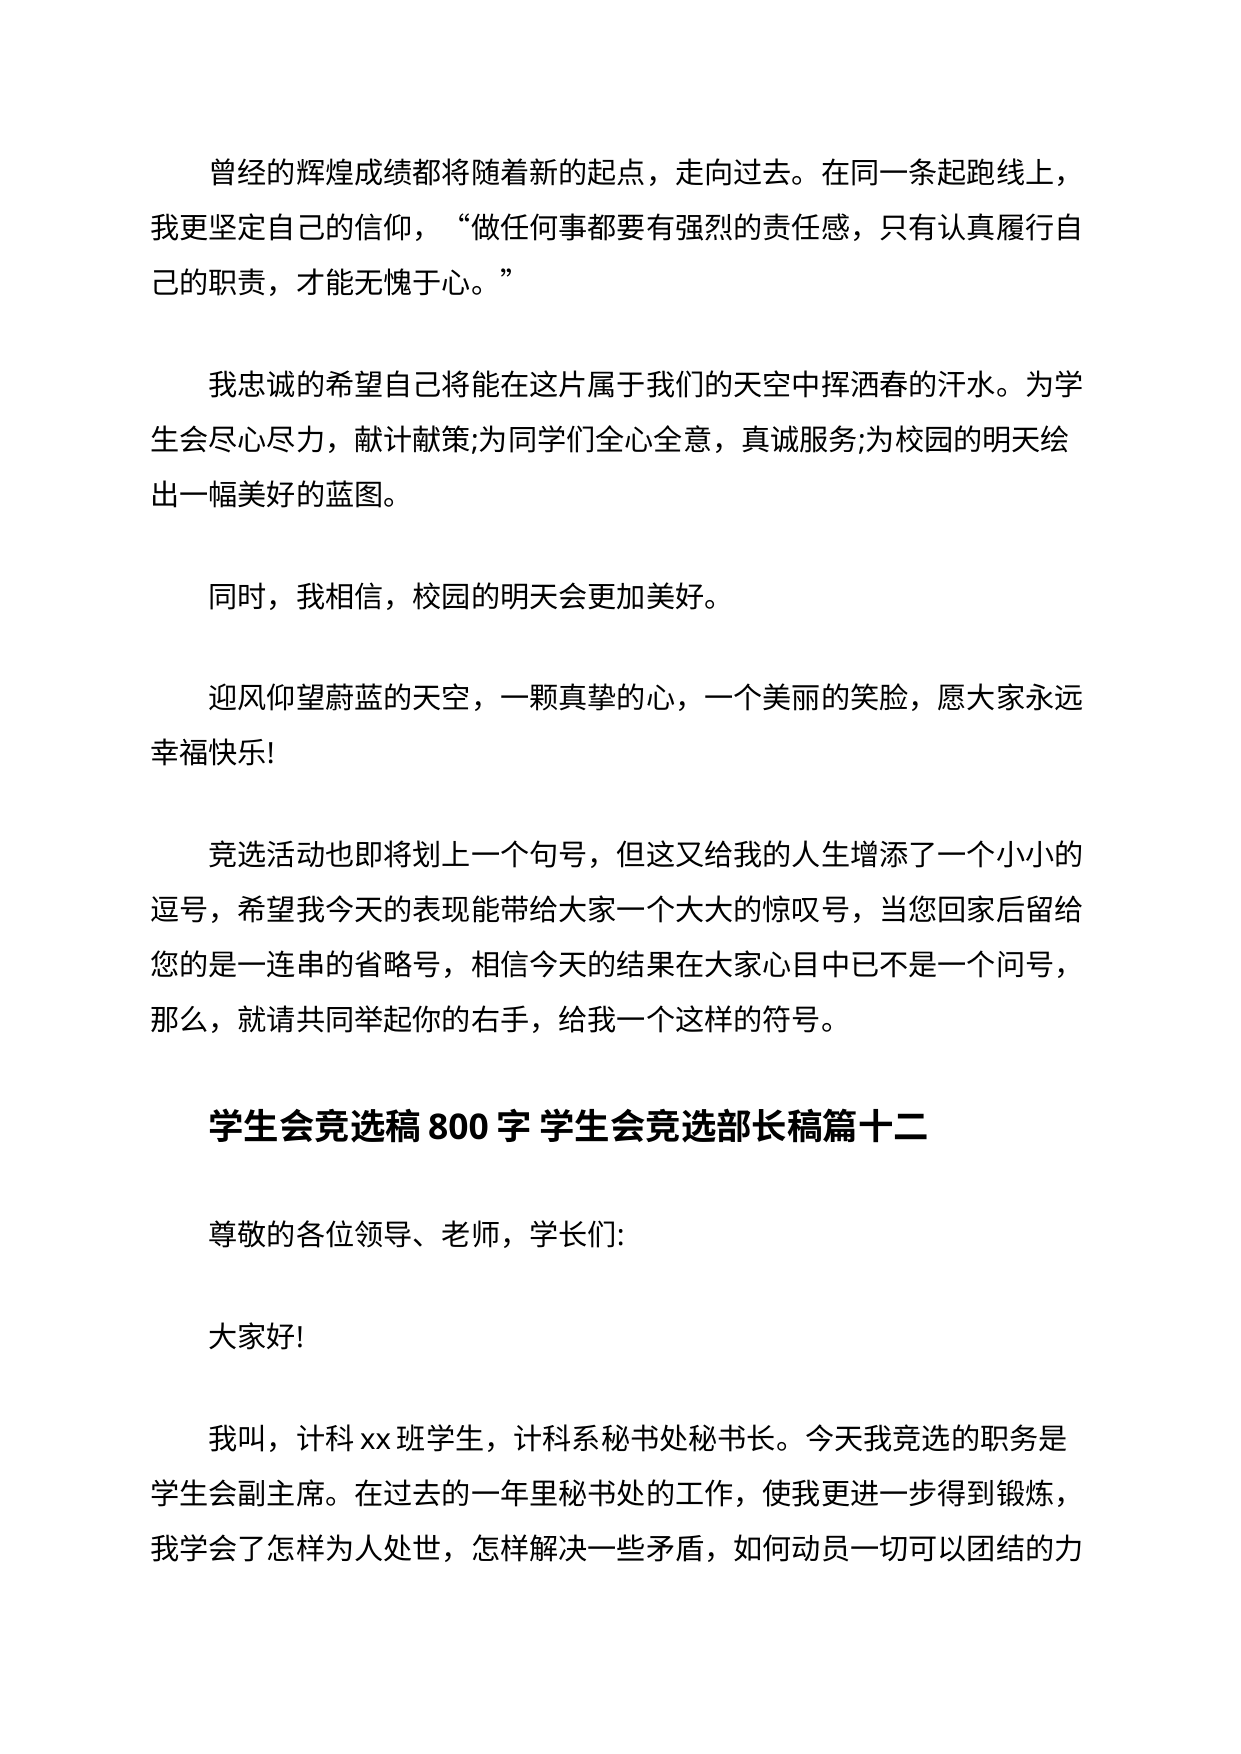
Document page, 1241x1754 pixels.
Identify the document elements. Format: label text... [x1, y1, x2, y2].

text 同时，我相信，校园的明天会更加美好。 [150, 573, 1090, 616]
text 迎风仰望蔚蓝的天空，一颗真挚的心，一个美丽的笑脸，愿大家永远幸福快乐! [150, 675, 1090, 772]
text 学生会竞选稿800字 学生会竞选部长稿篇十二 [150, 1098, 1090, 1150]
text 尊敬的各位领导、老师，学长们: [150, 1212, 1090, 1254]
text 大家好! [150, 1314, 1090, 1356]
text 竞选活动也即将划上一个句号，但这又给我的人生增添了一个小小的逗号，希望我今天的表现能带给大家一个大大的惊叹号，当您回家后留给您的是一连串的省略号，相信今天的结果在大家心目中已不是一个问号，那么，就请共同举起你的右手，给我一个这样的符号。 [150, 832, 1090, 1039]
text 我忠诚的希望自己将能在这片属于我们的天空中挥洒春的汗水。为学生会尽心尽力，献计献策;为同学们全心全意，真诚服务;为校园的明天绘出一幅美好的蓝图。 [150, 362, 1090, 514]
text 曾经的辉煌成绩都将随着新的起点，走向过去。在同一条起跑线上，我更坚定自己的信仰，“做任何事都要有强烈的责任感，只有认真履行自己的职责，才能无愧于心。” [150, 150, 1090, 302]
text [150, 1416, 1090, 1568]
